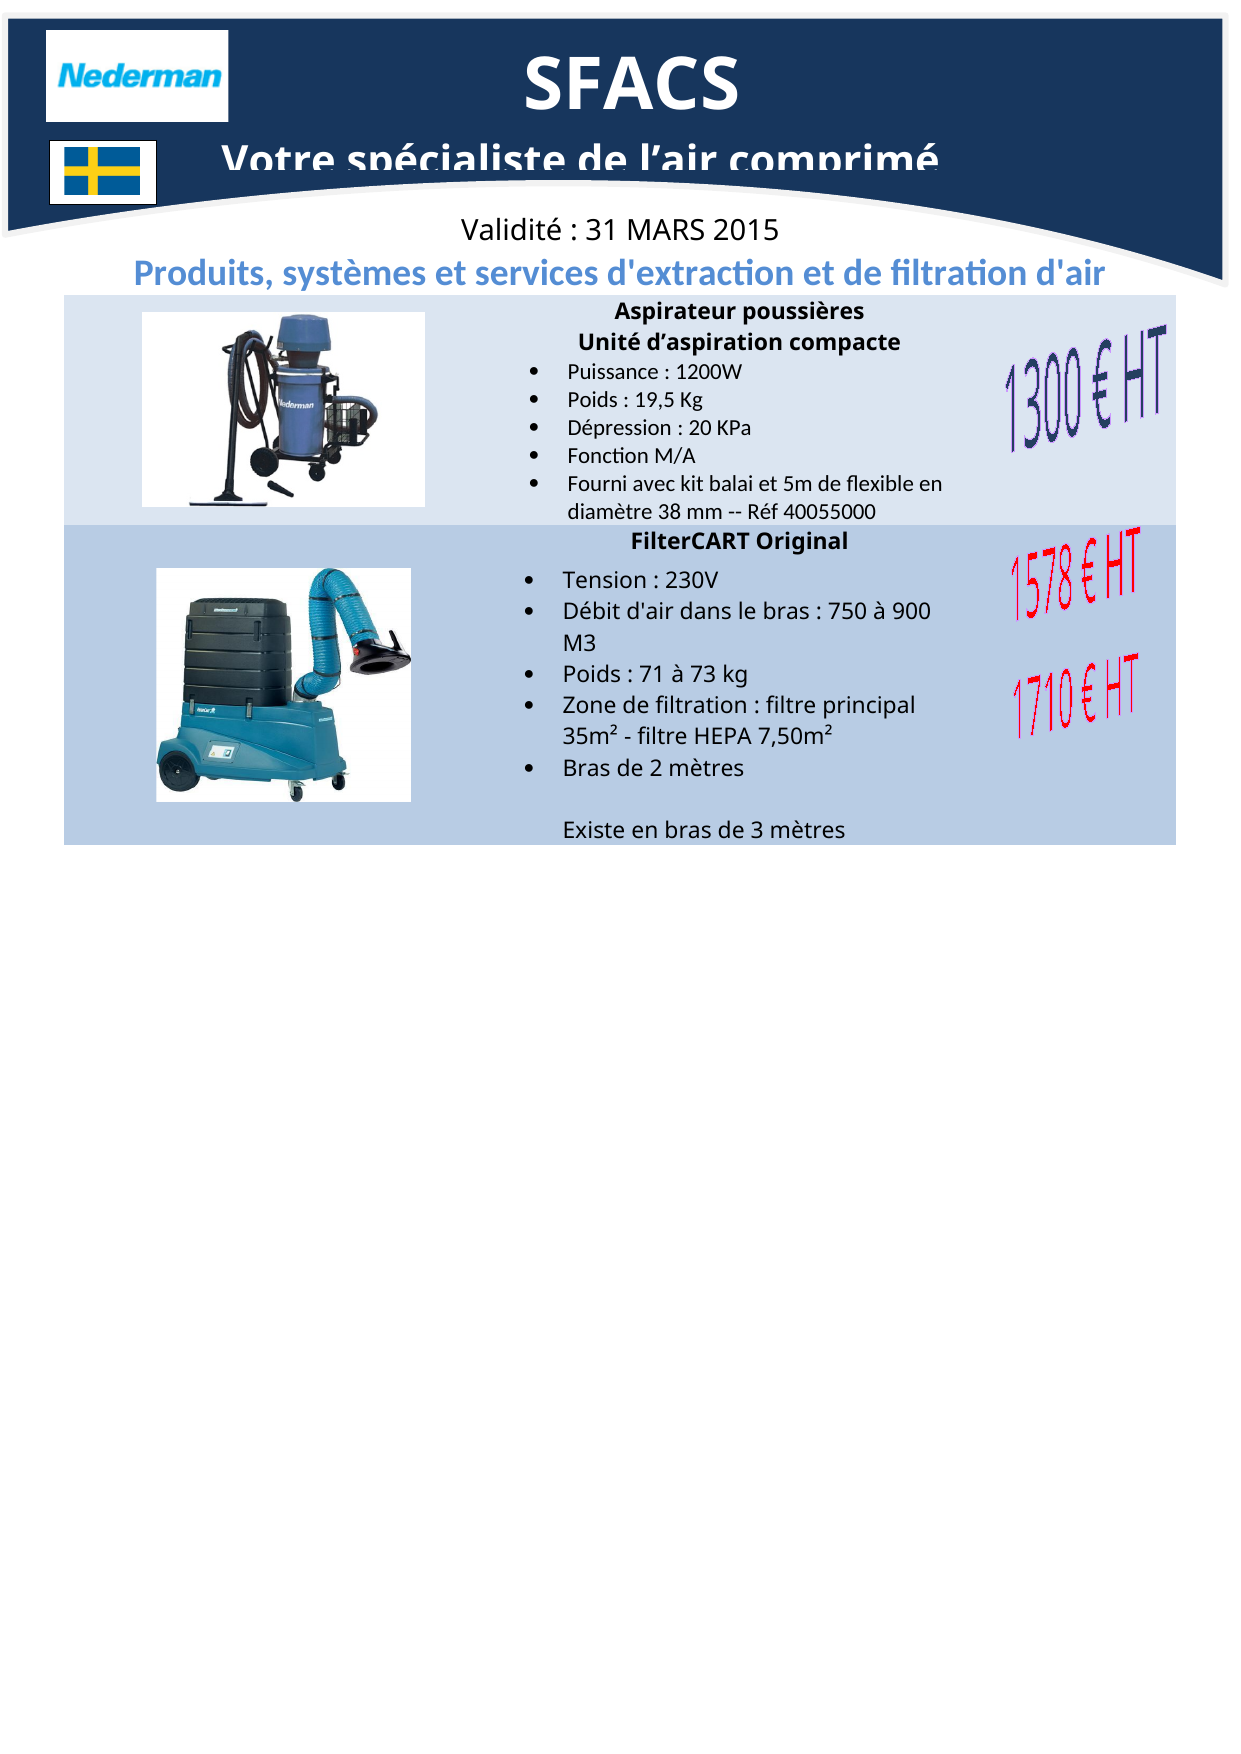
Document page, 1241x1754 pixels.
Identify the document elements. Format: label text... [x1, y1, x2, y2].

picture [46, 30, 229, 122]
table_cell FilterCART Original Tension : 230V Débit d'air dans le bras : 750 à 900 M3 Poids : 71 à 73 kg Zone de filtration : filtre principal 35m² - filtre HEPA 7,50m² Bras de 2 mètres Existe en bras de 3 mètres [503, 525, 976, 845]
table_header [64, 295, 503, 525]
table_header [976, 295, 1176, 525]
text Produits, systèmes et services d'extraction et de filtration d'air [75, 249, 1165, 294]
table_cell [64, 525, 503, 845]
text Validité : 31 MARS 2015 [75, 209, 1094, 249]
table_header Aspirateur poussières Unité d’aspiration compacte Puissance : 1200W Poids : 19,5 Kg Dépression : 20 KPa Fonction M/A Fourni avec kit balai et 5m de flexible en diamètre 38 mm -- Réf 40055000 [503, 295, 976, 525]
picture [142, 312, 425, 507]
table_cell [976, 525, 1176, 845]
picture [156, 568, 411, 802]
picture [64, 147, 140, 195]
